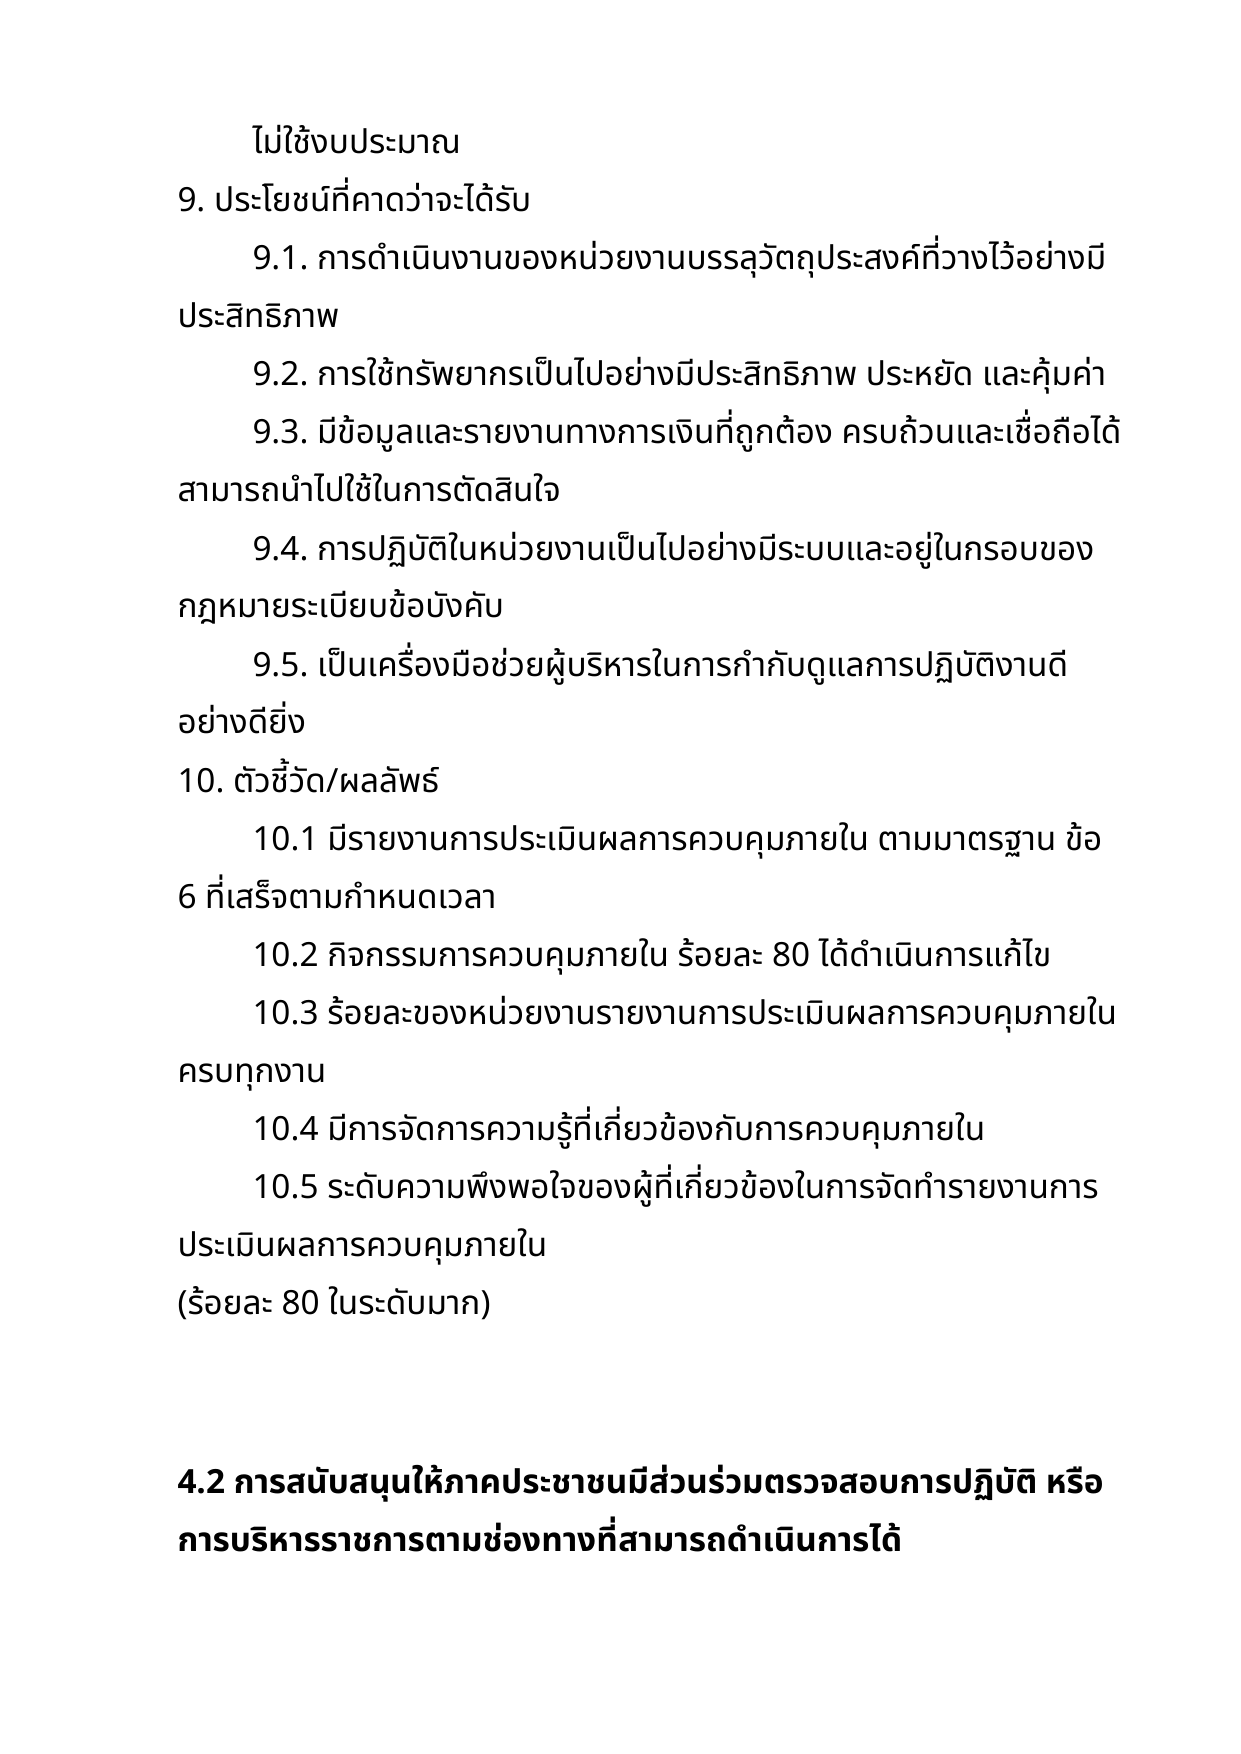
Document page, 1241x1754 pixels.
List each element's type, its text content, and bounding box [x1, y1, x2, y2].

text ไม่ใช้งบประมาณ [177, 118, 1122, 168]
text (ร้อยละ 80 ในระดับมาก) [177, 1279, 1122, 1330]
text 10.4 มีการจัดการความรู้ที่เกี่ยวข้องกับการควบคุมภายใน [177, 1105, 1122, 1156]
text 9.5. เป็นเครื่องมือช่วยผู้บริหารในการกำกับดูแลการปฏิบัติงานดีอย่างดียิ่ง [177, 640, 1122, 749]
text 10.1 มีรายงานการประเมินผลการควบคุมภายใน ตามมาตรฐาน ข้อ 6 ที่เสร็จตามกำหนดเวลา [177, 814, 1122, 923]
text 10. ตัวชี้วัด/ผลลัพธ์ [177, 756, 1122, 807]
text 9.1. การดำเนินงานของหน่วยงานบรรลุวัตถุประสงค์ที่วางไว้อย่างมีประสิทธิภาพ [177, 234, 1122, 343]
text 9.4. การปฏิบัติในหน่วยงานเป็นไปอย่างมีระบบและอยู่ในกรอบของกฎหมายระเบียบข้อบังคับ [177, 524, 1122, 633]
text 9. ประโยชน์ที่คาดว่าจะได้รับ [177, 176, 1122, 227]
text 10.3 ร้อยละของหน่วยงานรายงานการประเมินผลการควบคุมภายในครบทุกงาน [177, 989, 1122, 1097]
text 9.3. มีข้อมูลและรายงานทางการเงินที่ถูกต้อง ครบถ้วนและเชื่อถือได้ สามารถนำไปใช้ในการตัดสินใจ [177, 408, 1122, 517]
text 10.5 ระดับความพึงพอใจของผู้ที่เกี่ยวข้องในการจัดทำรายงานการประเมินผลการควบคุมภายใน [177, 1163, 1122, 1272]
text 9.2. การใช้ทรัพยากรเป็นไปอย่างมีประสิทธิภาพ ประหยัด และคุ้มค่า [177, 350, 1122, 401]
text 4.2 การสนับสนุนให้ภาคประชาชนมีส่วนร่วมตรวจสอบการปฏิบัติ หรือการบริหารราชการตามช่องทางที่สามารถดำเนินการได้ [177, 1458, 1122, 1567]
text 10.2 กิจกรรมการควบคุมภายใน ร้อยละ 80 ได้ดำเนินการแก้ไข [177, 931, 1122, 981]
